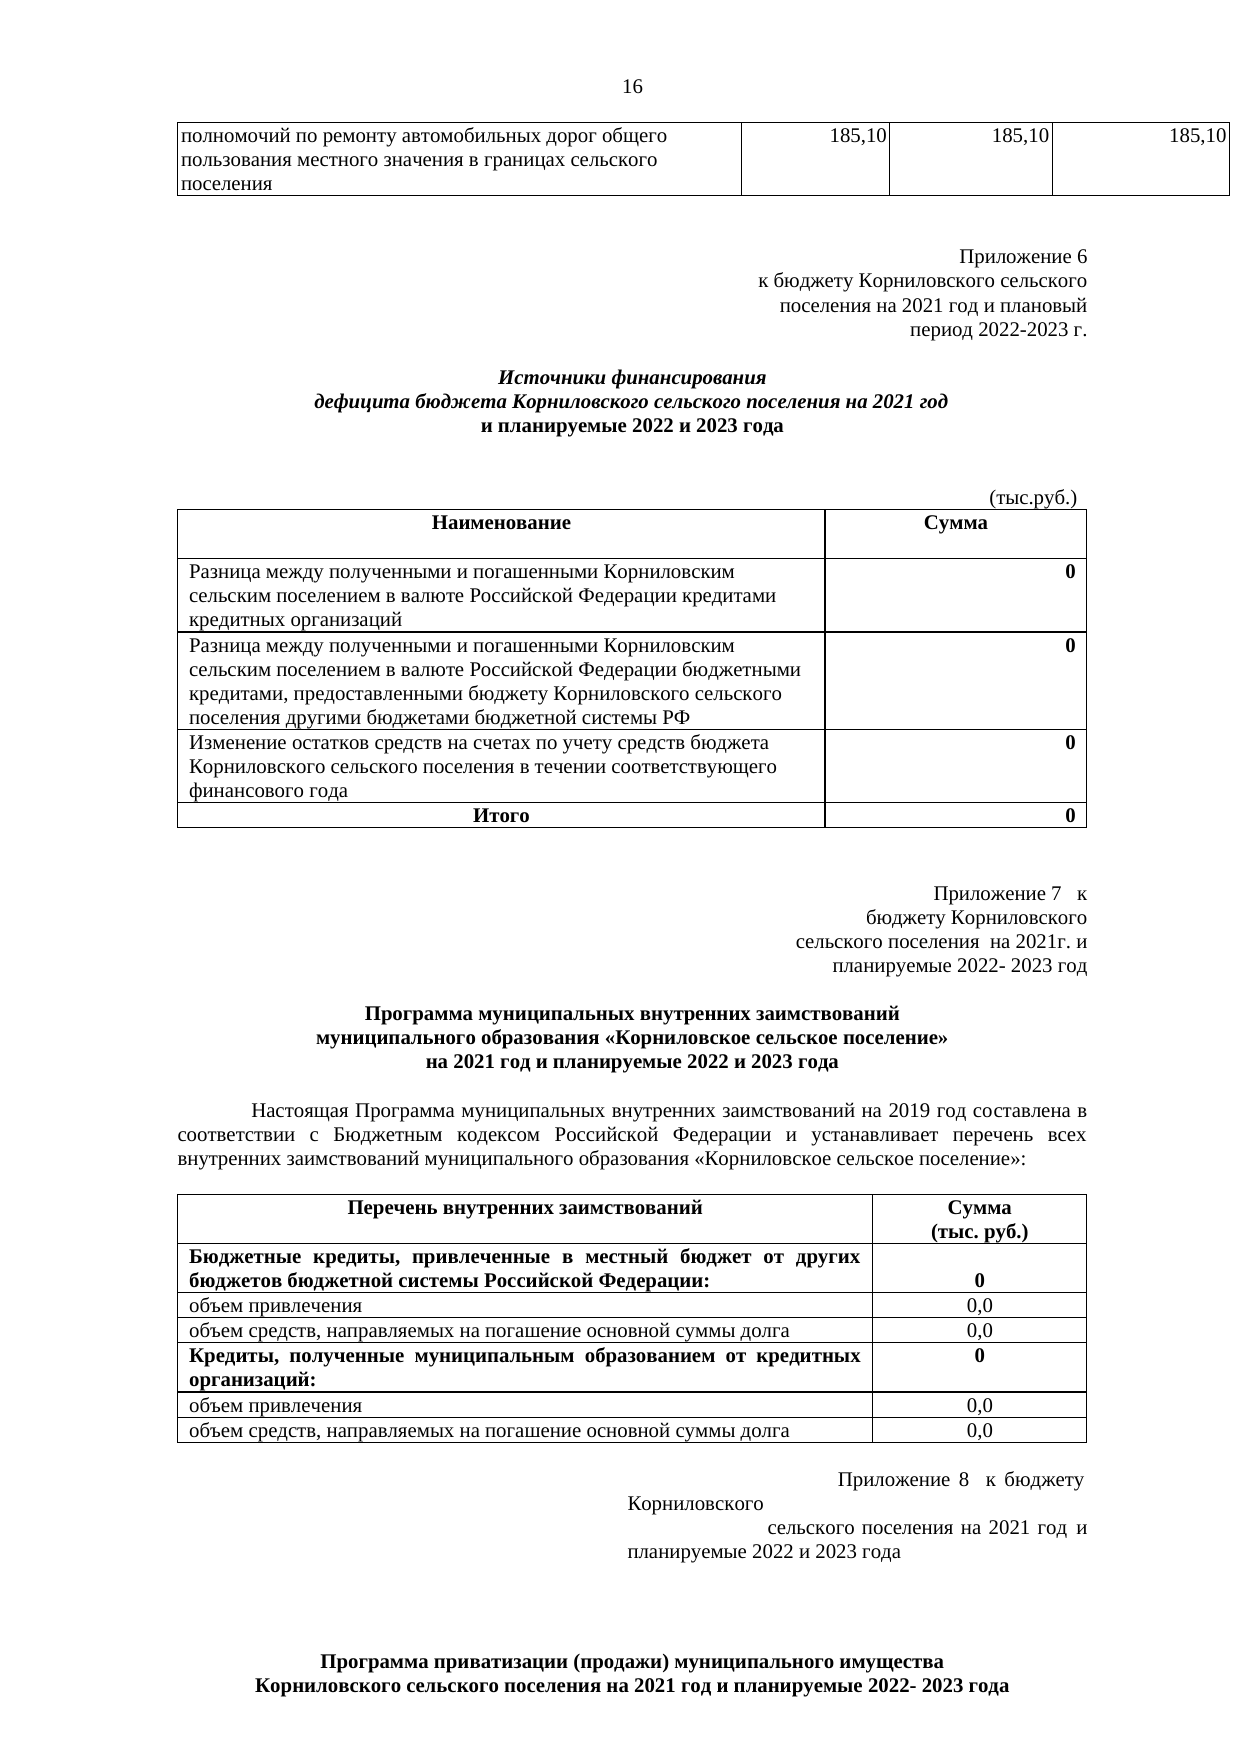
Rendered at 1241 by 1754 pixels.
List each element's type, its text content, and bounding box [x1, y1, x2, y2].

text на 2021 год и планируемые 2022 и 2023 года [177, 1049, 1087, 1073]
table_cell 0 [826, 803, 1086, 827]
text Приложение 8 к бюджету Корниловского [627, 1467, 1087, 1515]
text сельского поселения на 2021г. и планируемые 2022- 2023 год [627, 929, 1087, 977]
table_cell 0,0 [873, 1418, 1086, 1442]
text и планируемые 2022 и 2023 года [177, 413, 1087, 437]
table_cell Кредиты, полученные муниципальным образованием от кредитных организаций: [178, 1343, 872, 1391]
text (тыс.руб.) [177, 485, 1087, 509]
table_header Сумма (тыс. руб.) [873, 1195, 1086, 1243]
table_cell 0,0 [873, 1318, 1086, 1342]
table_cell 0 [826, 633, 1086, 729]
subtitle поселения на 2021 год и плановый период 2022-2023 г. [177, 292, 1087, 341]
table_cell 0,0 [873, 1393, 1086, 1417]
text сельского поселения на 2021 год и планируемые 2022 и 2023 года [627, 1515, 1087, 1563]
text Настоящая Программа муниципальных внутренних заимствований на 2019 год составлена в соответствии с Бюджетным кодексом Российской Федерации и устанавливает перечень всех внутренних заимствований муниципального образования «Корниловское сельское поселение»: [177, 1097, 1087, 1170]
table_cell объем привлечения [178, 1293, 872, 1317]
text Приложение 7 к [620, 881, 1087, 905]
table_header Наименование [178, 510, 824, 558]
table_cell 0 [873, 1343, 1086, 1391]
table_header Сумма [826, 510, 1086, 558]
text Корниловского сельского поселения на 2021 год и планируемые 2022- 2023 года [177, 1673, 1087, 1697]
table_cell 185,10 [742, 123, 889, 195]
subtitle Источники финансирования [177, 365, 1087, 389]
text муниципального образования «Корниловское сельское поселение» [177, 1025, 1087, 1049]
subtitle дефицита бюджета Корниловского сельского поселения на 2021 год [177, 389, 1087, 413]
table_cell 0 [873, 1244, 1086, 1292]
table_cell 0,0 [873, 1293, 1086, 1317]
subtitle к бюджету Корниловского сельского [177, 268, 1087, 292]
table_cell 0 [826, 559, 1086, 631]
table_cell Итого [178, 803, 824, 827]
table_cell объем средств, направляемых на погашение основной суммы долга [178, 1318, 872, 1342]
table_cell Разница между полученными и погашенными Корниловским сельским поселением в валюте Российской Федерации бюджетными кредитами, предоставленными бюджету Корниловского сельского поселения другими бюджетами бюджетной системы РФ [178, 633, 824, 729]
text Программа муниципальных внутренних заимствований [177, 1001, 1087, 1025]
table_header Перечень внутренних заимствований [178, 1195, 872, 1243]
table_cell объем привлечения [178, 1393, 872, 1417]
subtitle Приложение 6 [177, 244, 1087, 268]
table_cell 185,10 [890, 123, 1052, 195]
table_cell Изменение остатков средств на счетах по учету средств бюджета Корниловского сельского поселения в течении соответствующего финансового года [178, 730, 824, 802]
table_cell 185,10 [1053, 123, 1229, 195]
text Программа приватизации (продажи) муниципального имущества [177, 1649, 1087, 1673]
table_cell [178, 123, 741, 195]
table_cell 0 [826, 730, 1086, 802]
text бюджету Корниловского [627, 905, 1087, 929]
table_cell объем средств, направляемых на погашение основной суммы долга [178, 1418, 872, 1442]
table_cell Разница между полученными и погашенными Корниловским сельским поселением в валюте Российской Федерации кредитами кредитных организаций [178, 559, 824, 631]
table_cell Бюджетные кредиты, привлеченные в местный бюджет от других бюджетов бюджетной системы Российской Федерации: [178, 1244, 872, 1292]
